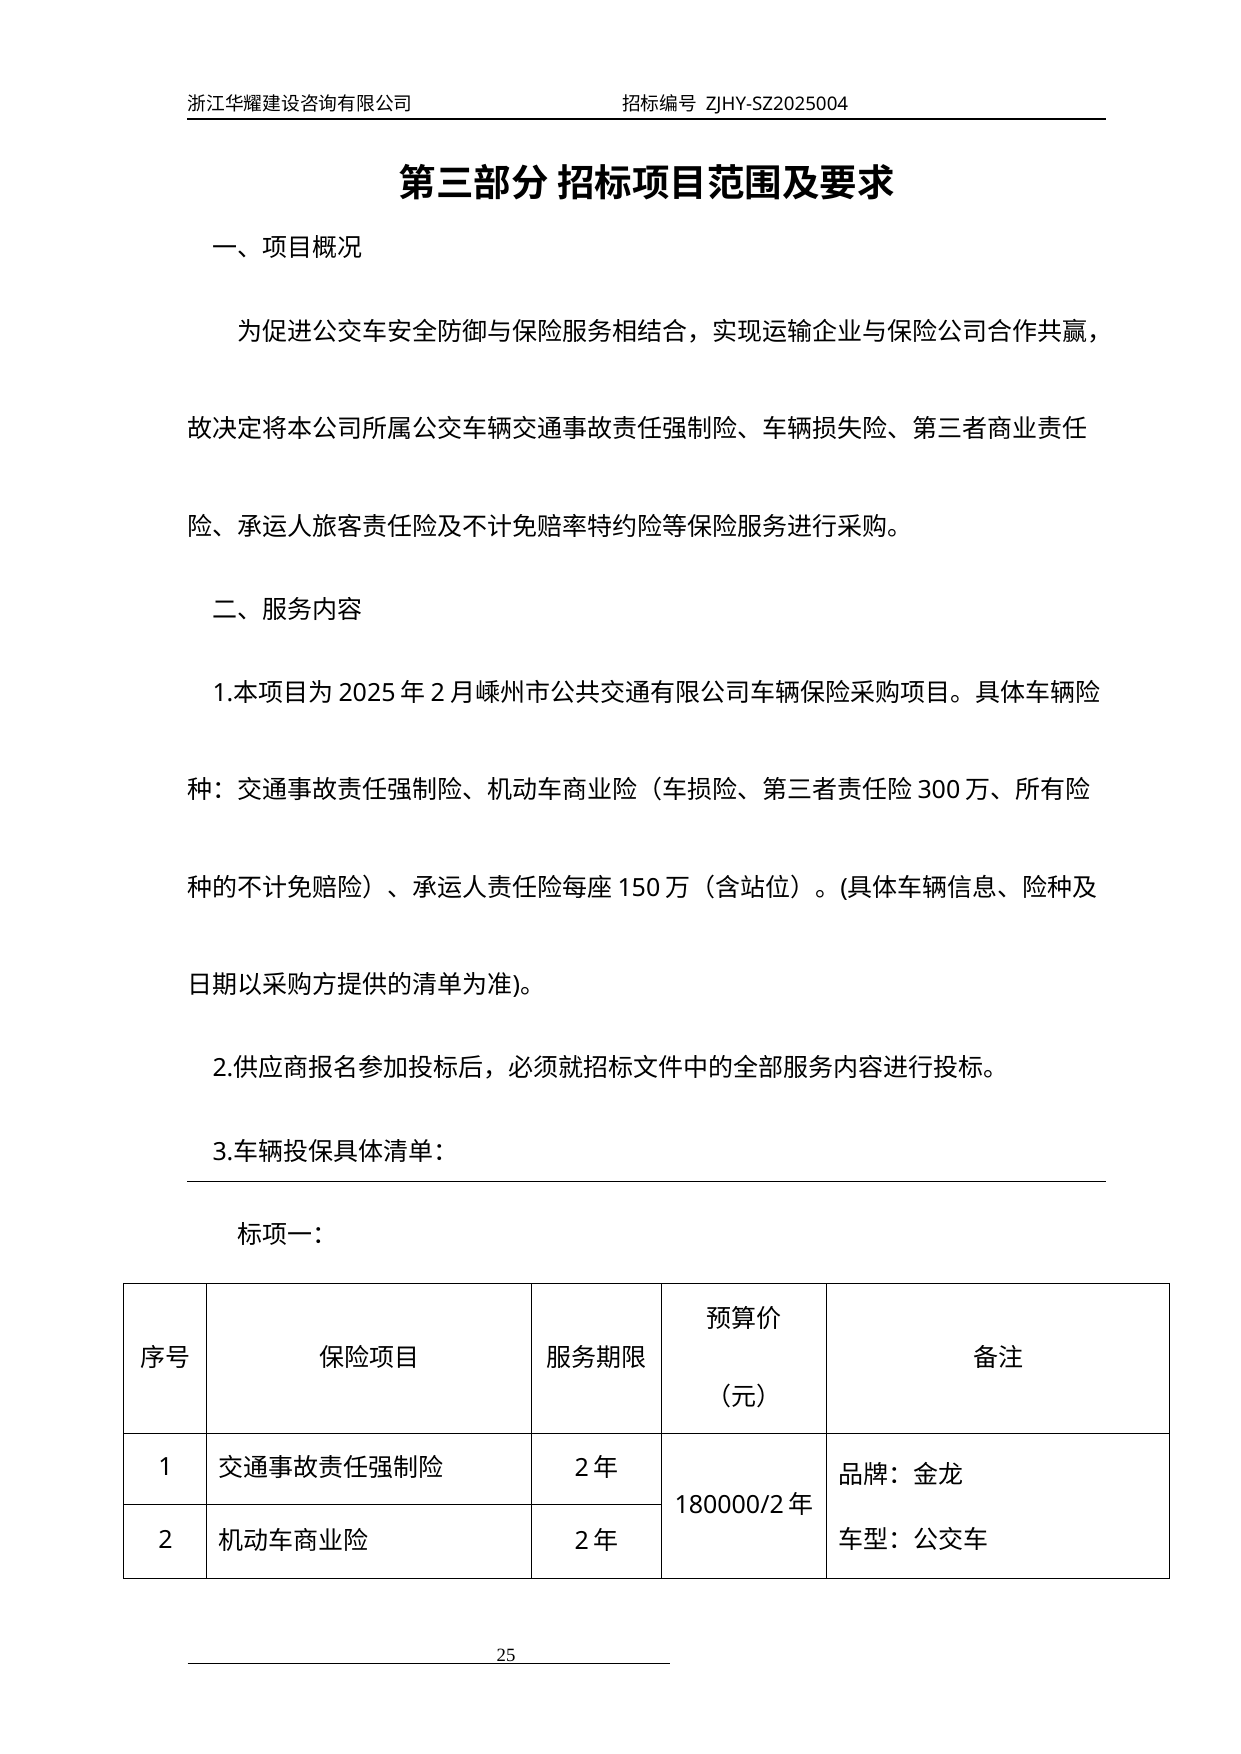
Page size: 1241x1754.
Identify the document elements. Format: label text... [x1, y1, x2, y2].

table_cell 2年 [532, 1505, 661, 1578]
table_header 备注 [827, 1284, 1169, 1432]
text 标项一： [187, 1200, 1106, 1265]
table_cell 交通事故责任强制险 [207, 1434, 531, 1504]
table_cell 机动车商业险 （第三者责任险300万） [207, 1505, 531, 1578]
table_header 保险项目 [207, 1284, 531, 1432]
table_cell 1 [124, 1434, 206, 1504]
text 二、服务内容 [187, 575, 1106, 640]
table_cell 180000/2年 [662, 1434, 826, 1578]
text 为促进公交车安全防御与保险服务相结合，实现运输企业与保险公司合作共赢，故决定将本公司所属公交车辆交通事故责任强制险、车辆损失险、第三者商业责任险、承运人旅客责任险及不计免赔率特约险等保险服务进行采购。 [187, 297, 1106, 557]
text 3.车辆投保具体清单： [187, 1117, 1106, 1181]
text 第三部分 招标项目范围及要求 [187, 130, 1106, 213]
text 2.供应商报名参加投标后，必须就招标文件中的全部服务内容进行投标。 [187, 1033, 1106, 1098]
table_cell 2年 [532, 1434, 661, 1504]
text 一、项目概况 [187, 213, 1106, 278]
table_header 序号 [124, 1284, 206, 1432]
table_cell 2 [124, 1505, 206, 1578]
table_cell 品牌：金龙 车型：公交车 （金龙牌XMQ6850AGCHEVD55） 核载数：55人 数量：6辆（原有车辆） [827, 1434, 1169, 1578]
table_header 预算价（元） [662, 1284, 826, 1432]
table_header 服务期限 [532, 1284, 661, 1432]
text 1.本项目为2025年2月嵊州市公共交通有限公司车辆保险采购项目。具体车辆险种：交通事故责任强制险、机动车商业险（车损险、第三者责任险300万、所有险种的不计免赔险）、承运人责任险每座150万（含站位）。(具体车辆信息、险种及日期以采购方提供的清单为准)。 [187, 658, 1106, 1015]
